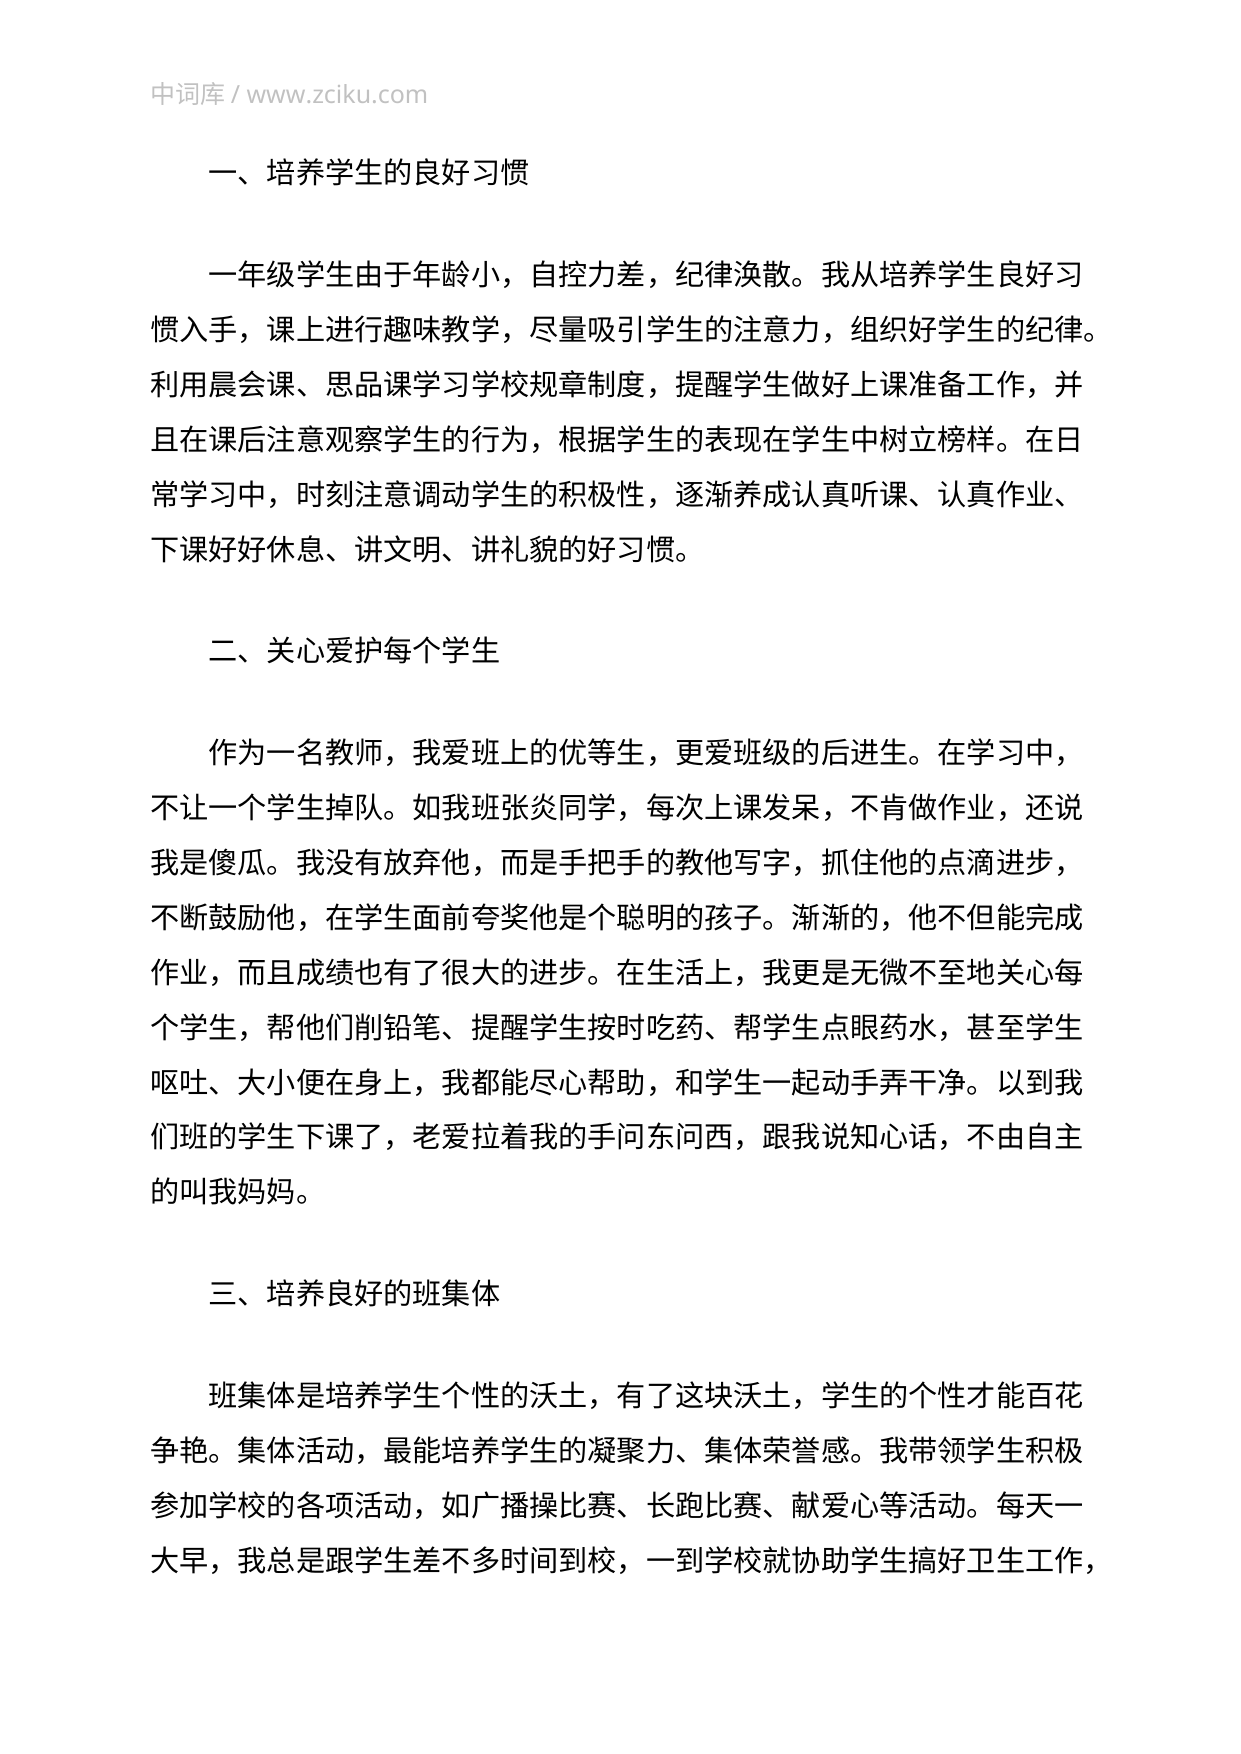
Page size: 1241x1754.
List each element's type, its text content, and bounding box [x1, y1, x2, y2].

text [150, 1372, 1090, 1579]
text 三、培养良好的班集体 [150, 1271, 1090, 1313]
text 一年级学生由于年龄小，自控力差，纪律涣散。我从培养学生良好习惯入手，课上进行趣味教学，尽量吸引学生的注意力，组织好学生的纪律。利用晨会课、思品课学习学校规章制度，提醒学生做好上课准备工作，并且在课后注意观察学生的行为，根据学生的表现在学生中树立榜样。在日常学习中，时刻注意调动学生的积极性，逐渐养成认真听课、认真作业、下课好好休息、讲文明、讲礼貌的好习惯。 [150, 252, 1090, 568]
text 作为一名教师，我爱班上的优等生，更爱班级的后进生。在学习中，不让一个学生掉队。如我班张炎同学，每次上课发呆，不肯做作业，还说我是傻瓜。我没有放弃他，而是手把手的教他写字，抓住他的点滴进步，不断鼓励他，在学生面前夸奖他是个聪明的孩子。渐渐的，他不但能完成作业，而且成绩也有了很大的进步。在生活上，我更是无微不至地关心每个学生，帮他们削铅笔、提醒学生按时吃药、帮学生点眼药水，甚至学生呕吐、大小便在身上，我都能尽心帮助，和学生一起动手弄干净。以到我们班的学生下课了，老爱拉着我的手问东问西，跟我说知心话，不由自主的叫我妈妈。 [150, 730, 1090, 1211]
text 二、关心爱护每个学生 [150, 628, 1090, 670]
text 一、培养学生的良好习惯 [150, 150, 1090, 192]
